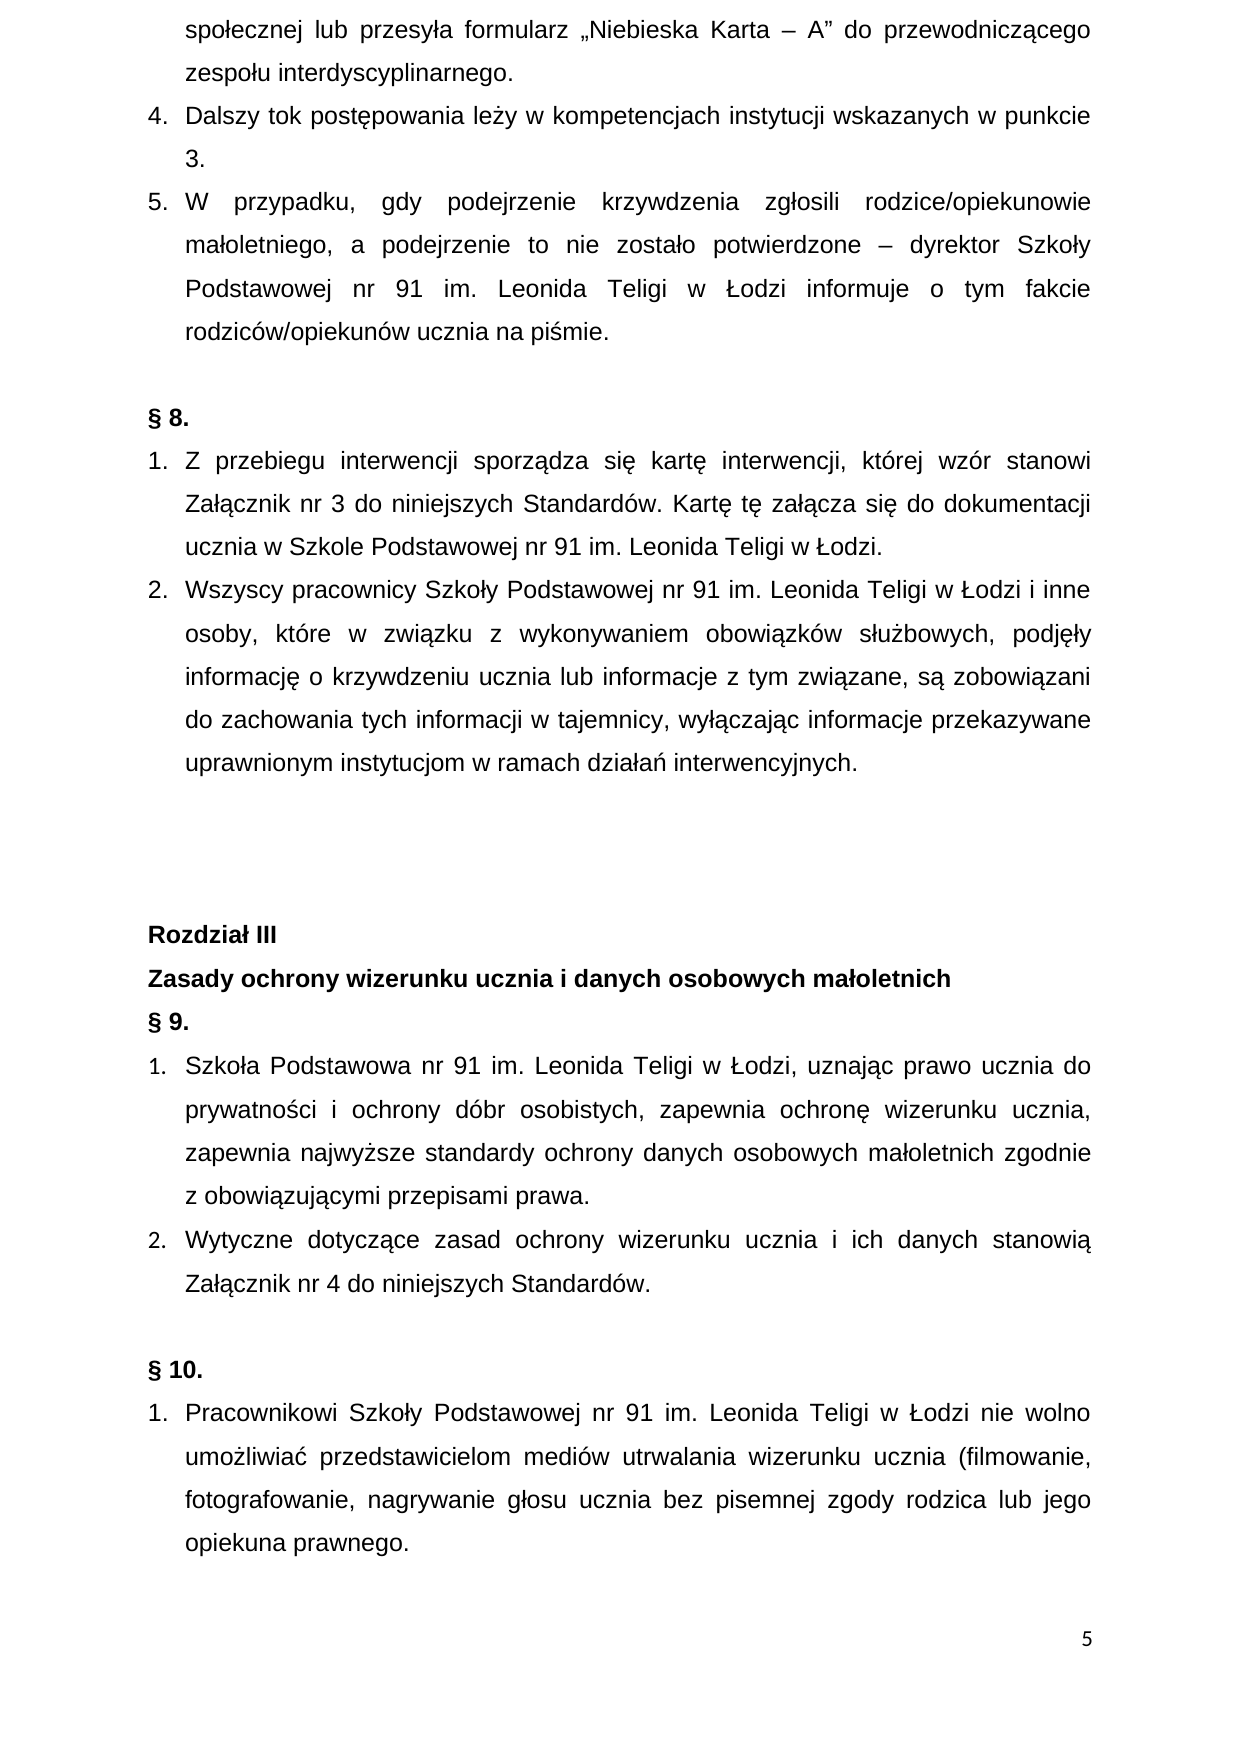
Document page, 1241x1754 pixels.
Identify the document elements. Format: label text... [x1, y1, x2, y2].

list Z przebiegu interwencji sporządza się kartę interwencji, której wzór stanowi Załącznik nr 3 do niniejszych Standardów. Kartę tę załącza się do dokumentacji ucznia w Szkole Podstawowej nr 91 im. Leonida Teligi w Łodzi. [148, 446, 1093, 561]
text § 9. [148, 1007, 1093, 1035]
text § 10. [148, 1355, 1093, 1384]
list Wszyscy pracownicy Szkoły Podstawowej nr 91 im. Leonida Teligi w Łodzi i inne osoby, które w związku z wykonywaniem obowiązków służbowych, podjęły informację o krzywdzeniu ucznia lub informacje z tym związane, są zobowiązani do zachowania tych informacji w tajemnicy, wyłączając informacje przekazywane uprawnionym instytucjom w ramach działań interwencyjnych. [148, 575, 1093, 777]
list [148, 15, 1093, 87]
list W przypadku, gdy podejrzenie krzywdzenia zgłosili rodzice/opiekunowie małoletniego, a podejrzenie to nie zostało potwierdzone – dyrektor Szkoły Podstawowej nr 91 im. Leonida Teligi w Łodzi informuje o tym fakcie rodziców/opiekunów ucznia na piśmie. [148, 187, 1093, 345]
list Pracownikowi Szkoły Podstawowej nr 91 im. Leonida Teligi w Łodzi nie wolno umożliwiać przedstawicielom mediów utrwalania wizerunku ucznia (filmowanie, fotografowanie, nagrywanie głosu ucznia bez pisemnej zgody rodzica lub jego opiekuna prawnego. [148, 1398, 1093, 1556]
text § 8. [148, 403, 1093, 432]
list Szkoła Podstawowa nr 91 im. Leonida Teligi w Łodzi, uznając prawo ucznia do prywatności i ochrony dóbr osobistych, zapewnia ochronę wizerunku ucznia, zapewnia najwyższe standardy ochrony danych osobowych małoletnich zgodnie z obowiązującymi przepisami prawa. [148, 1050, 1093, 1210]
list Dalszy tok postępowania leży w kompetencjach instytucji wskazanych w punkcie 3. [148, 101, 1093, 173]
text Rozdział III [148, 920, 1093, 949]
text Zasady ochrony wizerunku ucznia i danych osobowych małoletnich [148, 963, 1093, 992]
list Wytyczne dotyczące zasad ochrony wizerunku ucznia i ich danych stanowią Załącznik nr 4 do niniejszych Standardów. [148, 1224, 1093, 1298]
